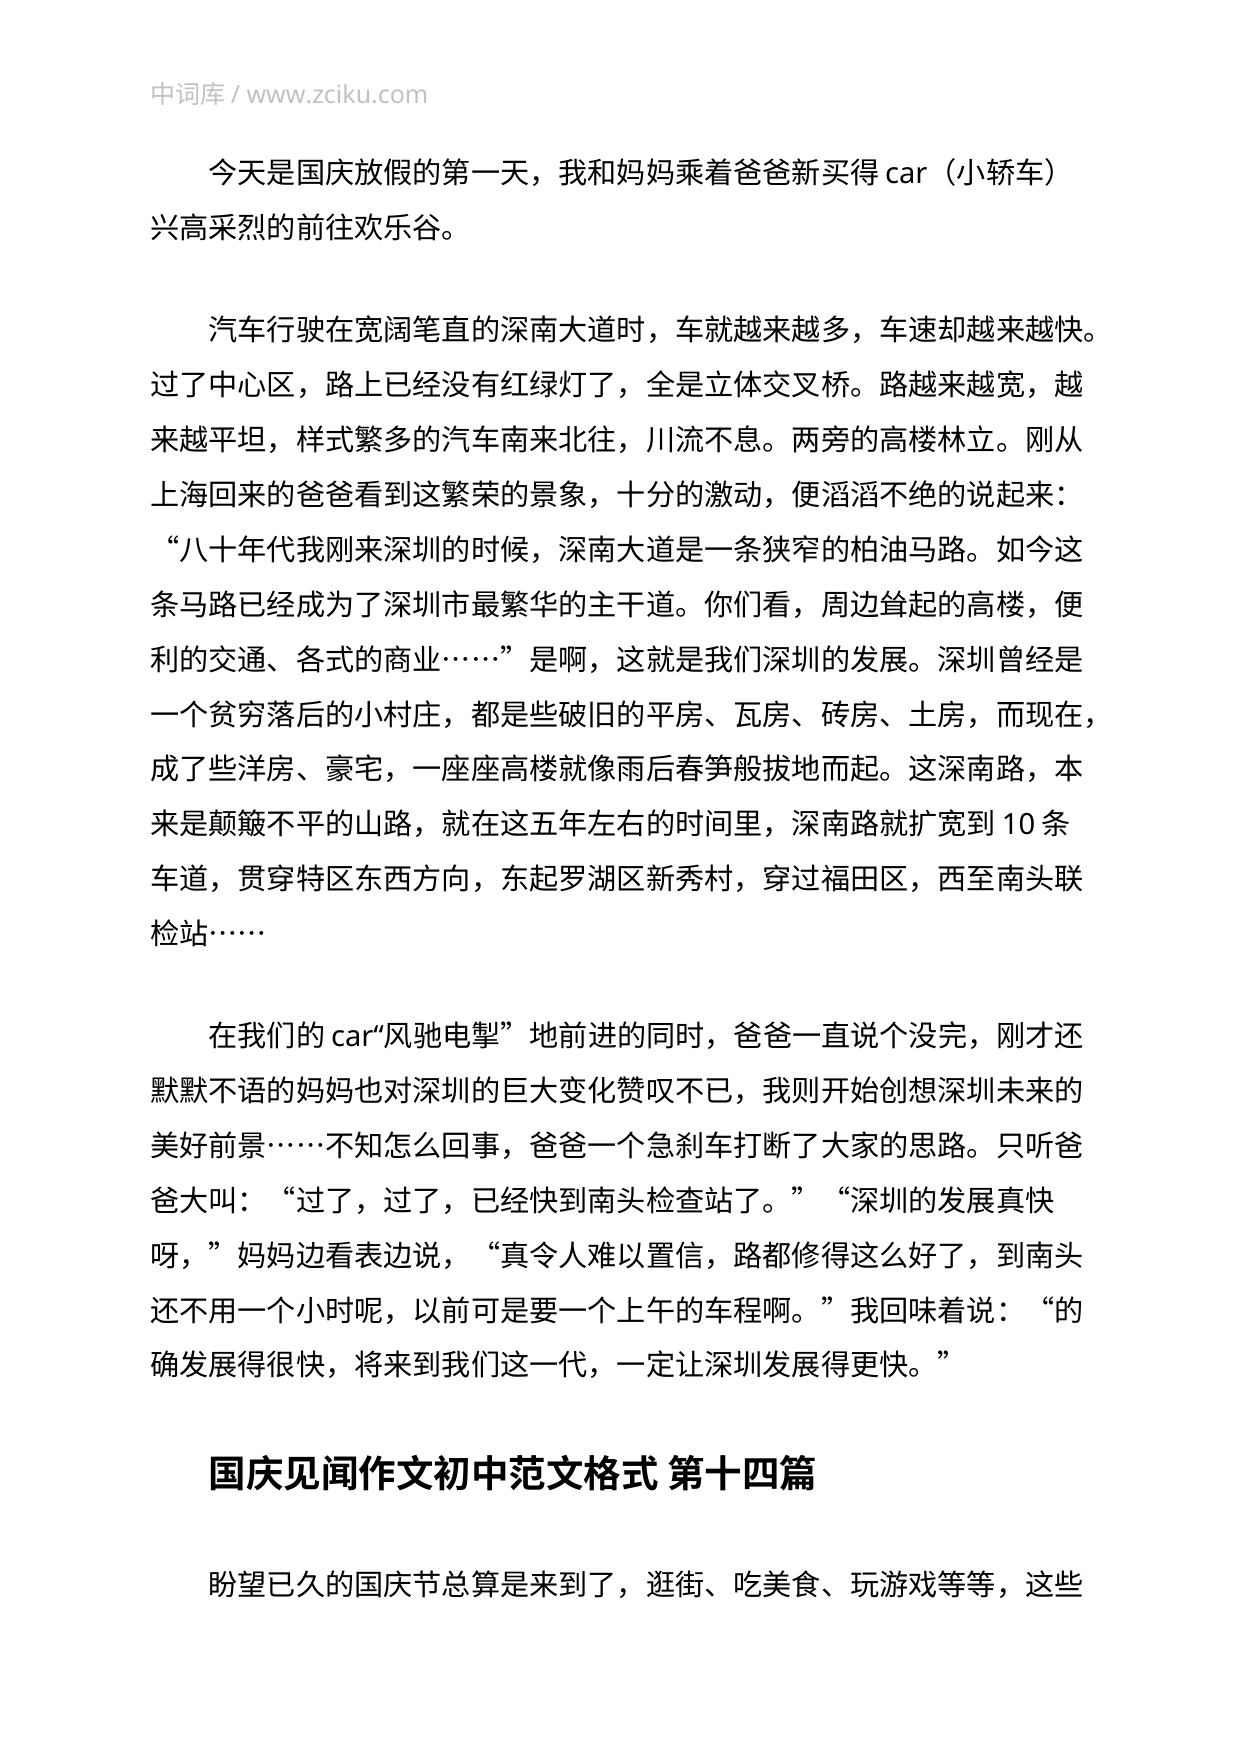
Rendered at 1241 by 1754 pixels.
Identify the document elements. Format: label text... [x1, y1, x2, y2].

text 在我们的car“风驰电掣”地前进的同时，爸爸一直说个没完，刚才还默默不语的妈妈也对深圳的巨大变化赞叹不已，我则开始创想深圳未来的美好前景……不知怎么回事，爸爸一个急刹车打断了大家的思路。只听爸爸大叫：“过了，过了，已经快到南头检查站了。”“深圳的发展真快呀，”妈妈边看表边说，“真令人难以置信，路都修得这么好了，到南头还不用一个小时呢，以前可是要一个上午的车程啊。”我回味着说：“的确发展得很快，将来到我们这一代，一定让深圳发展得更快。” [150, 1012, 1090, 1384]
text 汽车行驶在宽阔笔直的深南大道时，车就越来越多，车速却越来越快。过了中心区，路上已经没有红绿灯了，全是立体交叉桥。路越来越宽，越来越平坦，样式繁多的汽车南来北往，川流不息。两旁的高楼林立。刚从上海回来的爸爸看到这繁荣的景象，十分的激动，便滔滔不绝的说起来：“八十年代我刚来深圳的时候，深南大道是一条狭窄的柏油马路。如今这条马路已经成为了深圳市最繁华的主干道。你们看，周边耸起的高楼，便利的交通、各式的商业……”是啊，这就是我们深圳的发展。深圳曾经是一个贫穷落后的小村庄，都是些破旧的平房、瓦房、砖房、土房，而现在，成了些洋房、豪宅，一座座高楼就像雨后春笋般拔地而起。这深南路，本来是颠簸不平的山路，就在这五年左右的时间里，深南路就扩宽到10条车道，贯穿特区东西方向，东起罗湖区新秀村，穿过福田区，西至南头联检站…… [150, 307, 1090, 953]
text 国庆见闻作文初中范文格式 第十四篇 [150, 1444, 1090, 1498]
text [150, 1561, 1090, 1603]
text 今天是国庆放假的第一天，我和妈妈乘着爸爸新买得car（小轿车）兴高采烈的前往欢乐谷。 [150, 150, 1090, 247]
